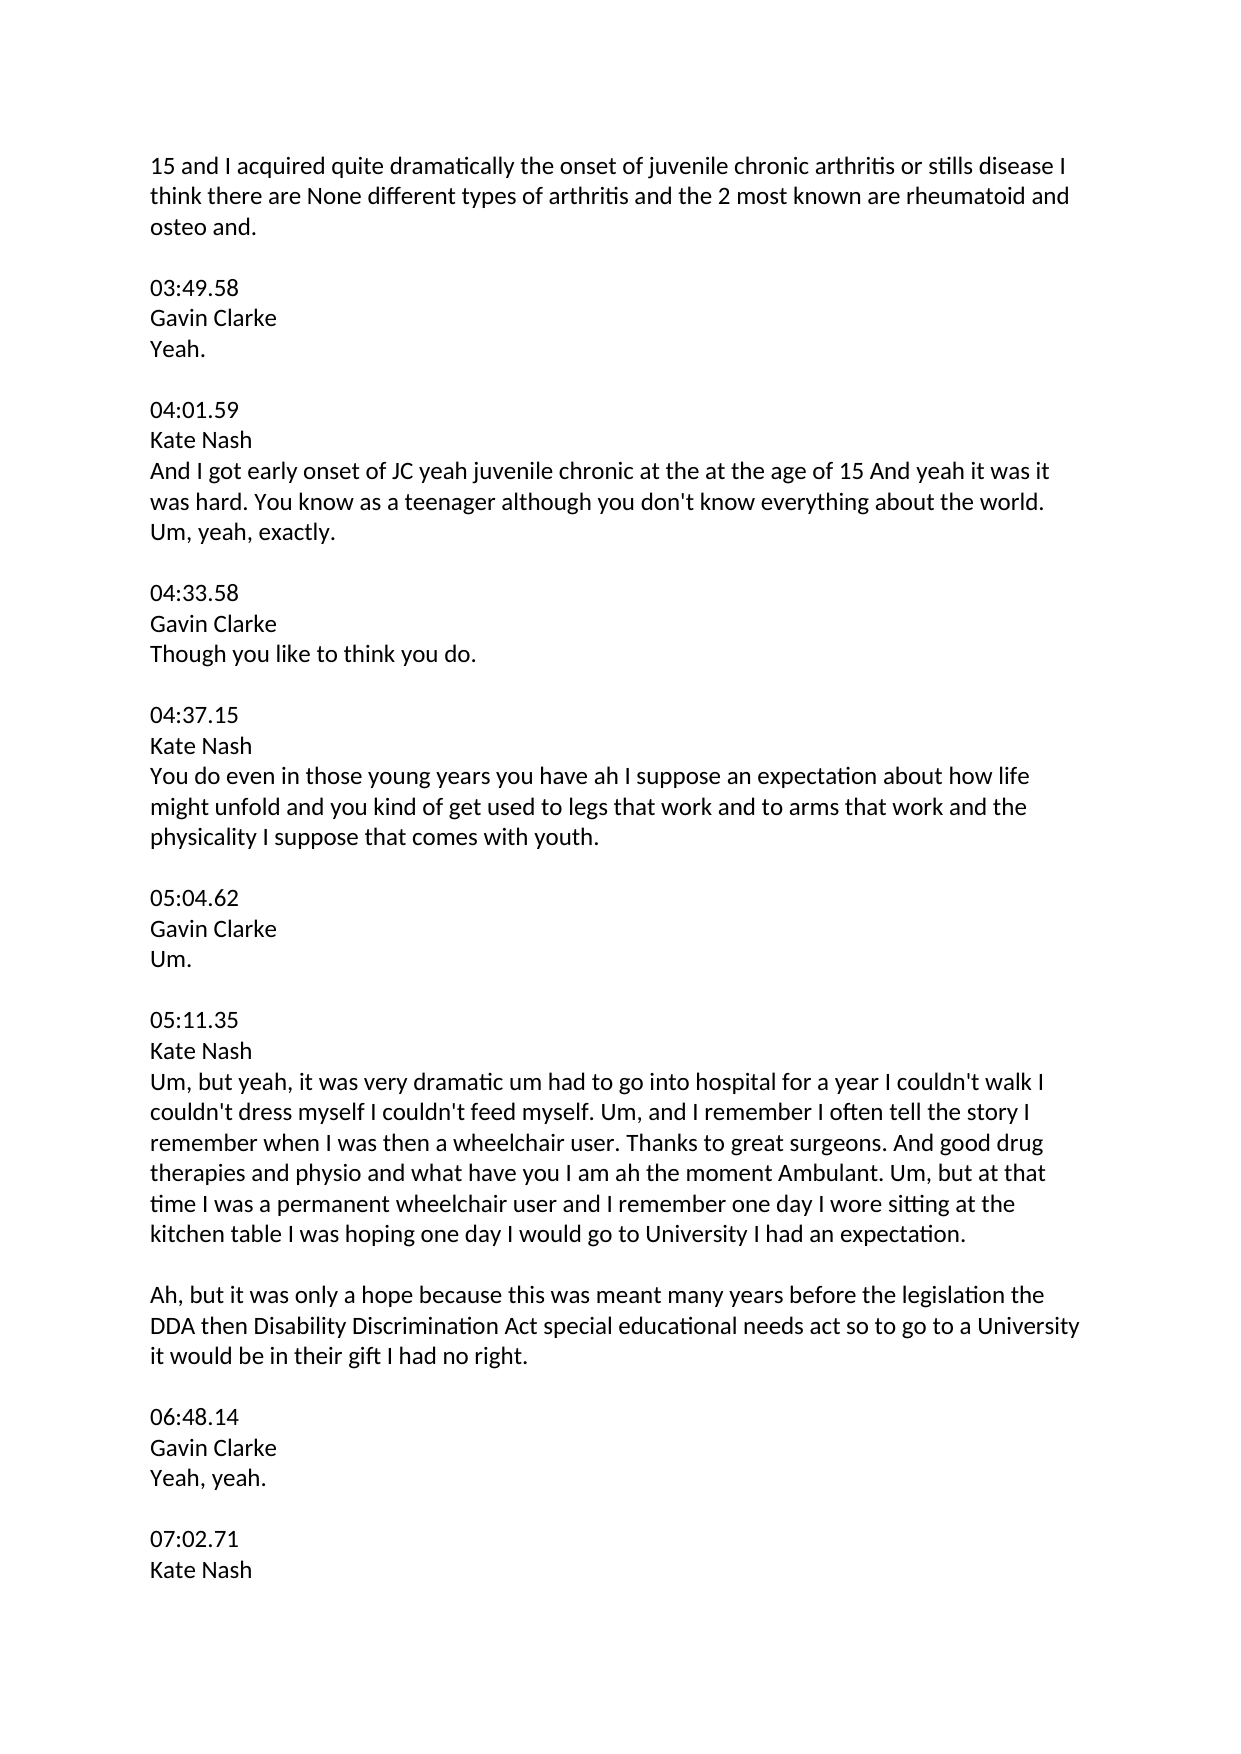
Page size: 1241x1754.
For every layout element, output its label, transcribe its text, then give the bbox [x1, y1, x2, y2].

text 15 and I acquired quite dramatically the onset of juvenile chronic arthritis or stills disease I think there are None different types of arthritis and the 2 most known are rheumatoid and osteo and. [150, 150, 1090, 242]
text Kate Nash [150, 1035, 1090, 1066]
text 05:11.35 [150, 1004, 1090, 1035]
text Gavin Clarke [150, 1432, 1090, 1462]
text You do even in those young years you have ah I suppose an expectation about how life might unfold and you kind of get used to legs that work and to arms that work and the physicality I suppose that comes with youth. [150, 760, 1090, 852]
text 07:02.71 [150, 1523, 1090, 1554]
text 04:01.59 [150, 394, 1090, 425]
text Um, but yeah, it was very dramatic um had to go into hospital for a year I couldn't walk I couldn't dress myself I couldn't feed myself. Um, and I remember I often tell the story I remember when I was then a wheelchair user. Thanks to great surgeons. And good drug therapies and physio and what have you I am ah the moment Ambulant. Um, but at that time I was a permanent wheelchair user and I remember one day I wore sitting at the kitchen table I was hoping one day I would go to University I had an expectation. [150, 1066, 1090, 1249]
text Gavin Clarke [150, 303, 1090, 333]
text 06:48.14 [150, 1401, 1090, 1432]
text Kate Nash [150, 425, 1090, 455]
text Gavin Clarke [150, 913, 1090, 943]
text Though you like to think you do. [150, 638, 1090, 669]
text Ah, but it was only a hope because this was meant many years before the legislation the DDA then Disability Discrimination Act special educational needs act so to go to a University it would be in their gift I had no right. [150, 1279, 1090, 1371]
text Kate Nash [150, 730, 1090, 760]
text 04:33.58 [150, 577, 1090, 608]
text And I got early onset of JC yeah juvenile chronic at the at the age of 15 And yeah it was it was hard. You know as a teenager although you don't know everything about the world. Um, yeah, exactly. [150, 455, 1090, 547]
text Um. [150, 943, 1090, 974]
text 04:37.15 [150, 699, 1090, 730]
text Yeah, yeah. [150, 1462, 1090, 1493]
text Kate Nash [150, 1554, 1090, 1584]
text Yeah. [150, 333, 1090, 364]
text 03:49.58 [150, 272, 1090, 303]
text 05:04.62 [150, 882, 1090, 913]
text Gavin Clarke [150, 608, 1090, 638]
